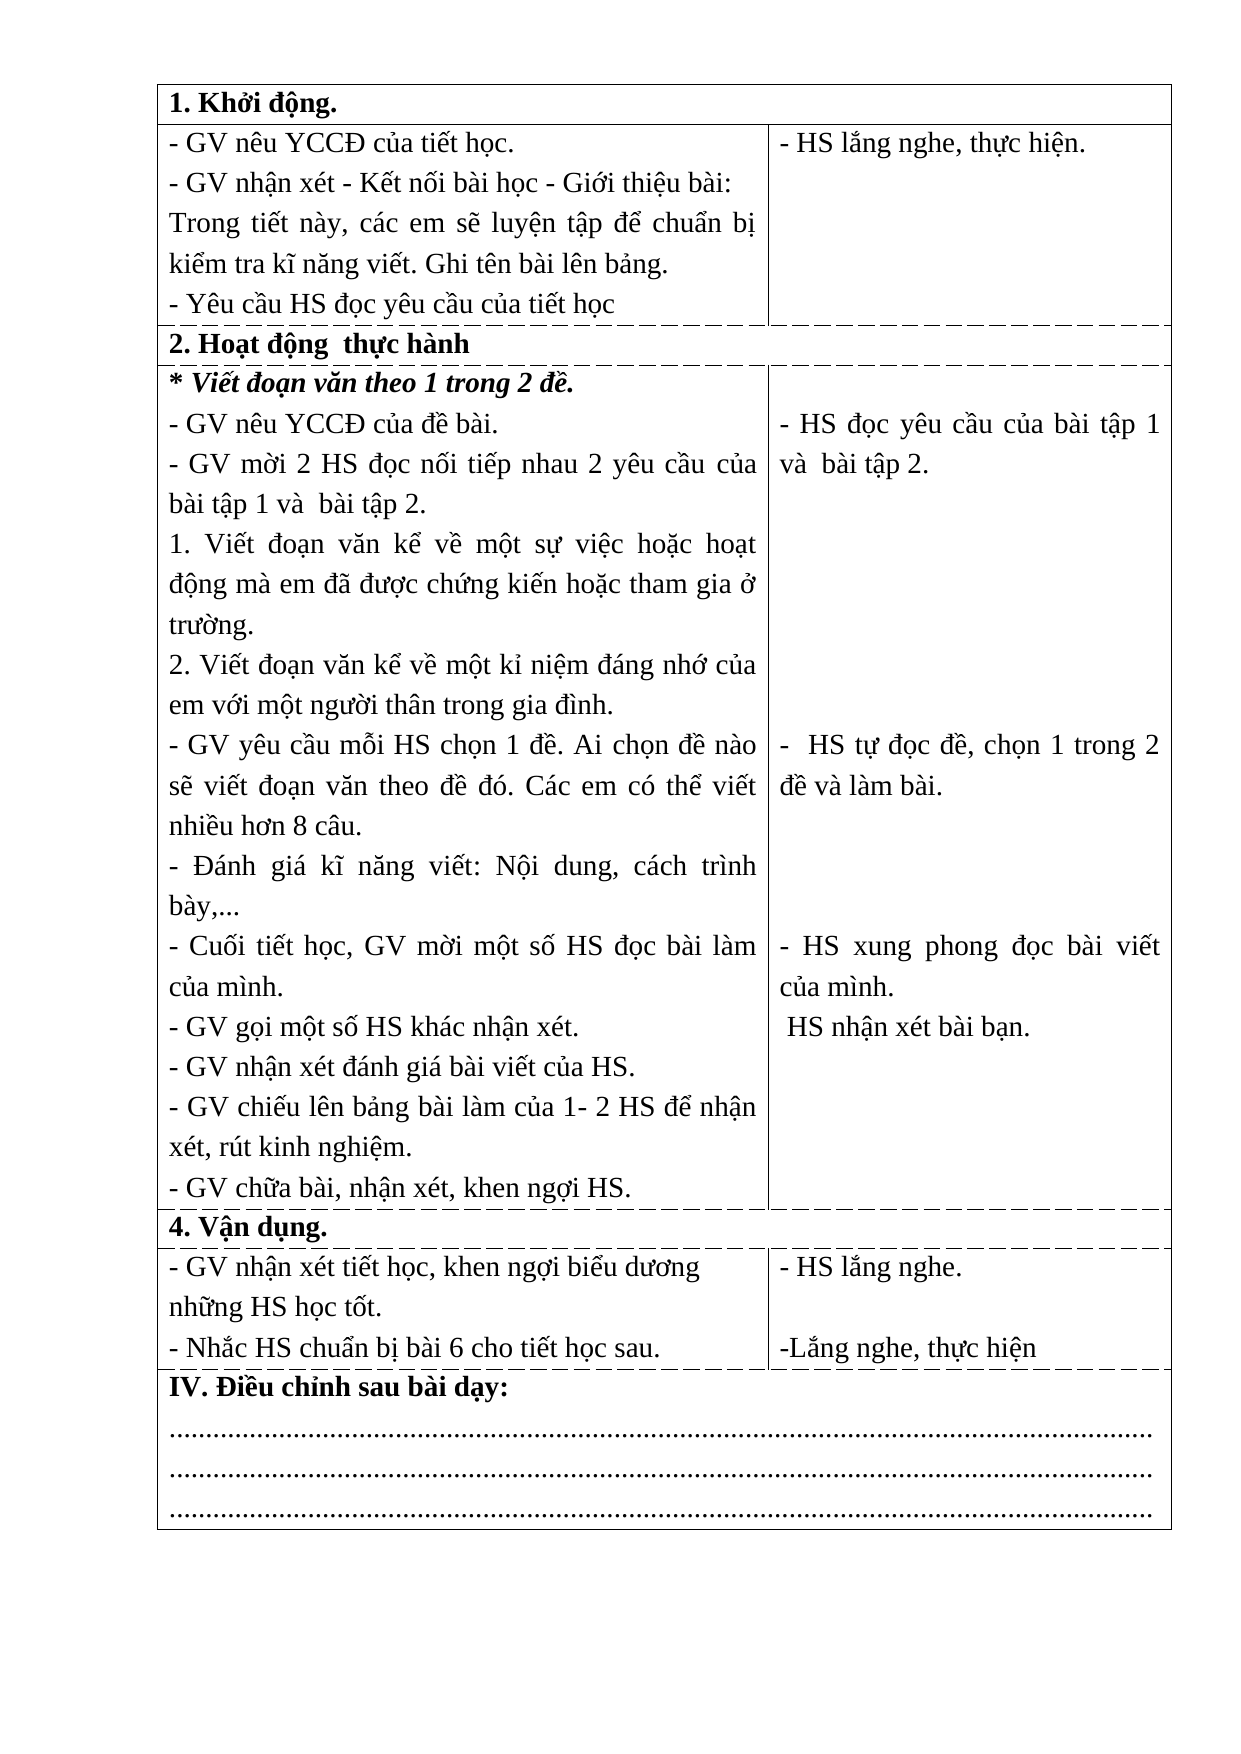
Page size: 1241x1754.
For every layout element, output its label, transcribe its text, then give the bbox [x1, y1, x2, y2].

table_cell - GV nêu YCCĐ của tiết học. - GV nhận xét - Kết nối bài học - Giới thiệu bài: Trong tiết này, các em sẽ luyện tập để chuẩn bị kiểm tra kĩ năng viết. Ghi tên bài lên bảng. - Yêu cầu HS đọc yêu cầu của tiết học [158, 125, 768, 325]
table_cell * Viết đoạn văn theo 1 trong 2 đề. - GV nêu YCCĐ của đề bài. - GV mời 2 HS đọc nối tiếp nhau 2 yêu cầu của bài tập 1 và bài tập 2. 1. Viết đoạn văn kể về một sự việc hoặc hoạt động mà em đã được chứng kiến hoặc tham gia ở trường. 2. Viết đoạn văn kể về một kỉ niệm đáng nhớ của em với một người thân trong gia đình. - GV yêu cầu mỗi HS chọn 1 đề. Ai chọn đề nào sẽ viết đoạn văn theo đề đó. Các em có thể viết nhiều hơn 8 câu. - Đánh giá kĩ năng viết: Nội dung, cách trình bày,... - Cuối tiết học, GV mời một số HS đọc bài làm của mình. - GV gọi một số HS khác nhận xét. - GV nhận xét đánh giá bài viết của HS. - GV chiếu lên bảng bài làm của 1- 2 HS để nhận xét, rút kinh nghiệm. - GV chữa bài, nhận xét, khen ngợi HS. [158, 365, 768, 1208]
table_cell - HS lắng nghe, thực hiện. [769, 125, 1171, 325]
table_cell - HS đọc yêu cầu của bài tập 1 và bài tập 2. - HS tự đọc đề, chọn 1 trong 2 đề và làm bài. - HS xung phong đọc bài viết của mình. HS nhận xét bài bạn. [769, 365, 1171, 1208]
table_cell 1. Khởi động. [158, 85, 1171, 124]
table_cell 2. Hoạt động thực hành [158, 325, 1171, 364]
table_cell 4. Vận dụng. [158, 1209, 1171, 1248]
table_cell - GV nhận xét tiết học, khen ngợi biểu dương những HS học tốt. - Nhắc HS chuẩn bị bài 6 cho tiết học sau. [158, 1248, 768, 1368]
table_cell - HS lắng nghe. -Lắng nghe, thực hiện [769, 1248, 1171, 1368]
table_cell IV. Điều chỉnh sau bài dạy: ....................................................................................................................................... ....................................................................................................................................... ....................................................................................................................................... [158, 1369, 1171, 1529]
